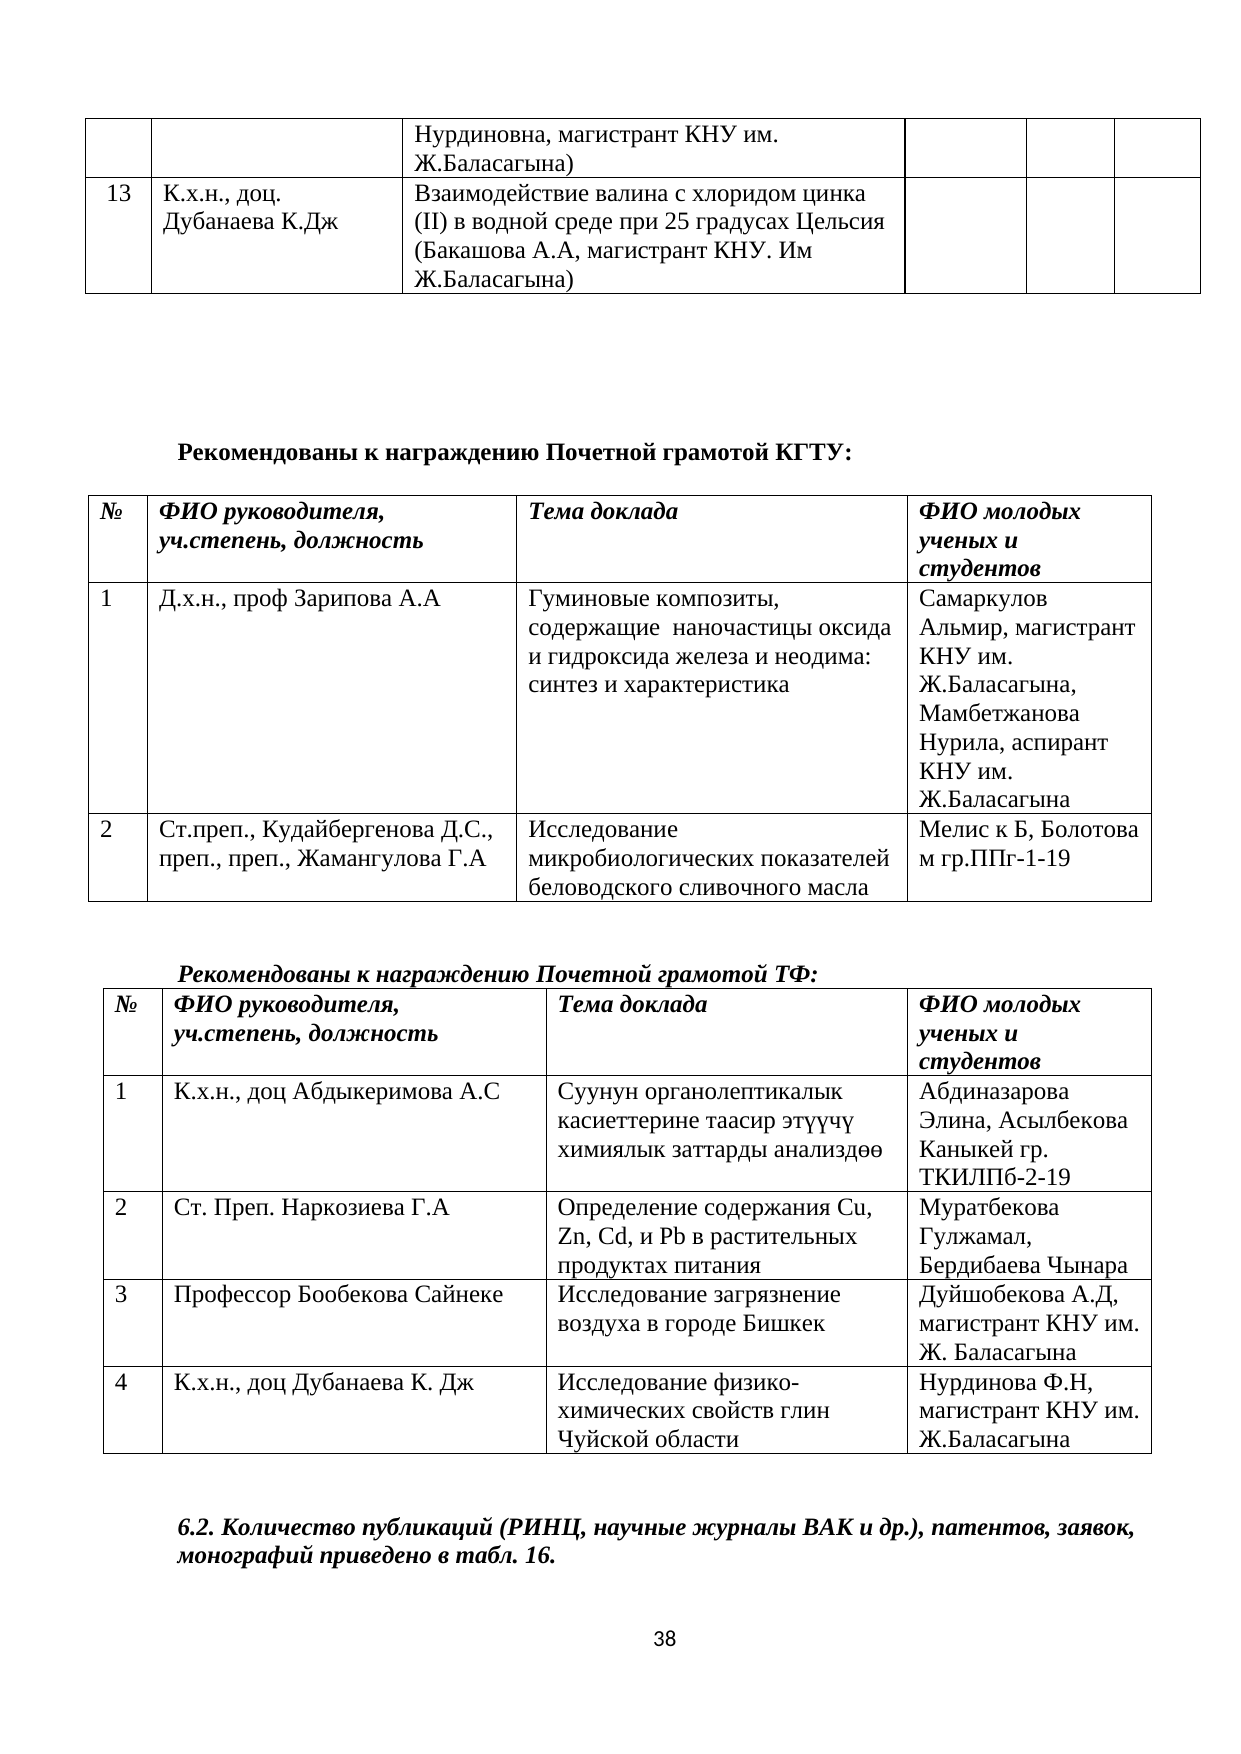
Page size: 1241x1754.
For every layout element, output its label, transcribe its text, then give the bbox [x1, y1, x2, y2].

table_cell Нурдинова Ф.Н, магистрант КНУ им. Ж.Баласагына [908, 1367, 1151, 1453]
table_cell Определение содержания Cu, Zn, Cd, и Pb в растительных продуктах питания [547, 1192, 907, 1278]
table_cell Гуминовые композиты, содержащие наночастицы оксида и гидроксида железа и неодима: синтез и характеристика [517, 583, 907, 813]
table_cell Муратбекова Гулжамал, Бердибаева Чынара [908, 1192, 1151, 1278]
table_cell Ст.преп., Кудайбергенова Д.С., преп., преп., Жамангулова Г.А [148, 814, 516, 901]
text Рекомендованы к награждению Почетной грамотой КГТУ: [177, 437, 1152, 466]
table_cell Профессор Бообекова Сайнеке [163, 1280, 546, 1366]
table_cell Исследование физико-химических свойств глин Чуйской области [547, 1367, 907, 1453]
table_cell Самаркулов Альмир, магистрант КНУ им. Ж.Баласагына, Мамбетжанова Нурила, аспирант КНУ им. Ж.Баласагына [908, 583, 1151, 813]
table_header ФИО руководителя, уч.степень, должность [163, 989, 546, 1075]
table_cell 1 [104, 1076, 162, 1191]
table_cell 4 [104, 1367, 162, 1453]
table_header Тема доклада [517, 496, 907, 582]
table_cell К.х.н., доц Абдыкеримова А.С [163, 1076, 546, 1191]
table_cell [1027, 119, 1114, 177]
table_cell [906, 119, 1026, 177]
table_cell 3 [104, 1280, 162, 1366]
table_cell Взаимодействие валина с хлоридом цинка (II) в водной среде при 25 градусах Цельсия (Бакашова А.А, магистрант КНУ. Им Ж.Баласагына) [403, 178, 904, 293]
table_cell [1115, 178, 1200, 293]
table_cell 12 [86, 119, 151, 177]
table_cell Дуйшобекова А.Д, магистрант КНУ им. Ж. Баласагына [908, 1280, 1151, 1366]
text 6.2. Количество публикаций (РИНЦ, научные журналы ВАК и др.), патентов, заявок, монографий приведено в табл. 16. [177, 1512, 1152, 1569]
table_header № [89, 496, 147, 582]
table_header ФИО молодых ученых и студентов [908, 496, 1151, 582]
table_cell 2 [89, 814, 147, 901]
table_cell Ст. Преп. Наркозиева Г.А [163, 1192, 546, 1278]
table_cell Абдиназарова Элина, Асылбекова Каныкей гр. ТКИЛПб-2-19 [908, 1076, 1151, 1191]
table_header ФИО молодых ученых и студентов [908, 989, 1151, 1075]
table_cell [1115, 119, 1200, 177]
table_cell 2 [104, 1192, 162, 1278]
table_cell Исследование загрязнение воздуха в городе Бишкек [547, 1280, 907, 1366]
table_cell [152, 119, 402, 177]
table_header Тема доклада [547, 989, 907, 1075]
table_cell Суунун органолептикалык касиеттерине таасир этүүчү химиялык заттарды анализдөө [547, 1076, 907, 1191]
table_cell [403, 119, 904, 177]
table_cell Д.х.н., проф Зарипова А.А [148, 583, 516, 813]
table_cell Мелис к Б, Болотова м гр.ППг-1-19 [908, 814, 1151, 901]
table_cell 1 [89, 583, 147, 813]
table_cell [906, 178, 1026, 293]
table_cell 13 [86, 178, 151, 293]
table_cell [1027, 178, 1114, 293]
table_cell К.х.н., доц Дубанаева К. Дж [163, 1367, 546, 1453]
text Рекомендованы к награждению Почетной грамотой ТФ: [177, 959, 1152, 988]
table_cell К.х.н., доц. Дубанаева К.Дж [152, 178, 402, 293]
table_cell Исследование микробиологических показателей беловодского сливочного масла [517, 814, 907, 901]
table_header № [104, 989, 162, 1075]
table_header ФИО руководителя, уч.степень, должность [148, 496, 516, 582]
